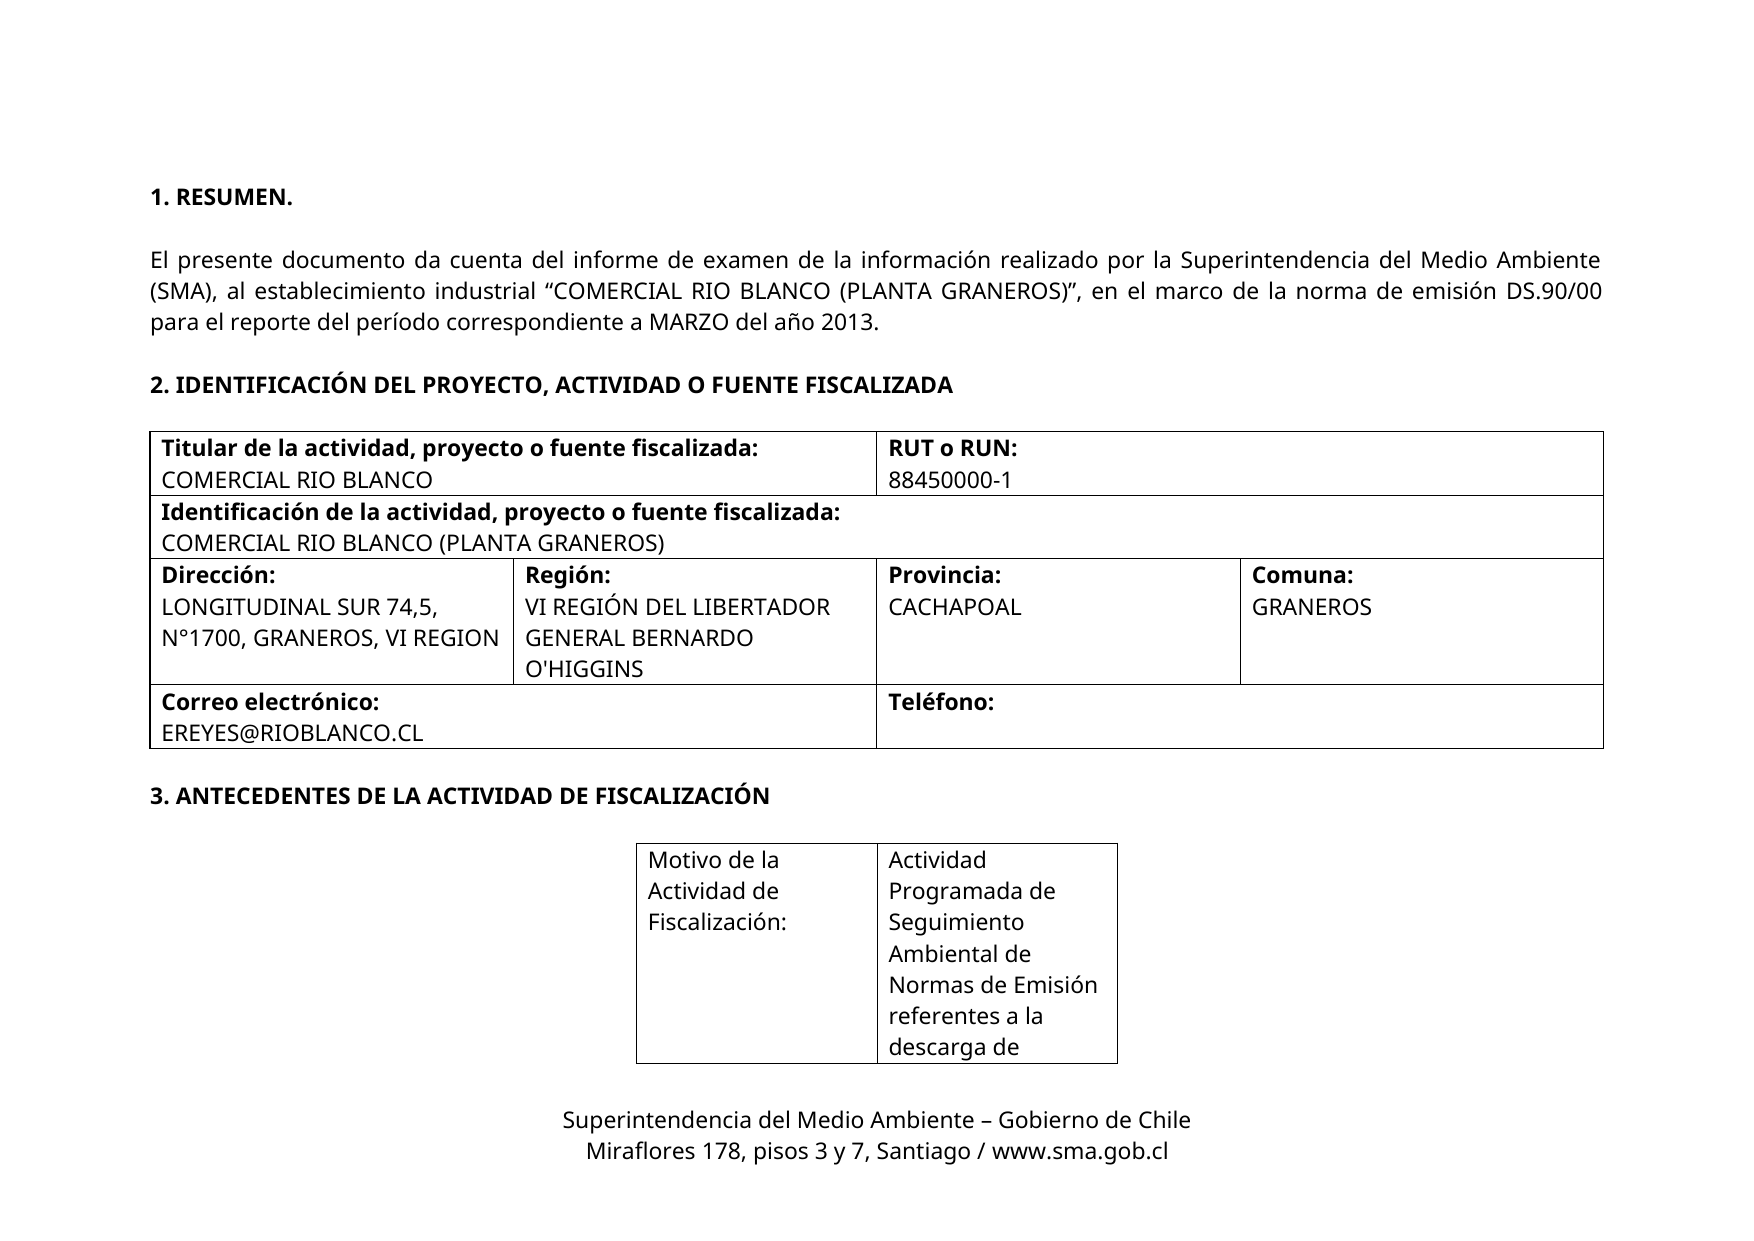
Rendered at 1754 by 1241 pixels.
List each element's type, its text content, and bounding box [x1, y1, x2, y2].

table_cell Correo electrónico: EREYES@RIOBLANCO.CL [151, 685, 876, 748]
table_header Titular de la actividad, proyecto o fuente fiscalizada: COMERCIAL RIO BLANCO [151, 432, 876, 495]
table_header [878, 844, 1117, 1062]
text El presente documento da cuenta del informe de examen de la información realizado por la Superintendencia del Medio Ambiente (SMA), al establecimiento industrial “COMERCIAL RIO BLANCO (PLANTA GRANEROS)”, en el marco de la norma de emisión DS.90/00 para el reporte del período correspondiente a MARZO del año 2013. [150, 212, 1604, 337]
table_cell Provincia: CACHAPOAL [877, 559, 1240, 684]
table_cell Teléfono: [877, 685, 1603, 748]
text 3. ANTECEDENTES DE LA ACTIVIDAD DE FISCALIZACIÓN [150, 749, 1604, 811]
table_cell Dirección: LONGITUDINAL SUR 74,5, N°1700, GRANEROS, VI REGION [151, 559, 513, 684]
text 2. IDENTIFICACIÓN DEL PROYECTO, ACTIVIDAD O FUENTE FISCALIZADA [150, 337, 1604, 400]
table_cell Identificación de la actividad, proyecto o fuente fiscalizada: COMERCIAL RIO BLANCO (PLANTA GRANEROS) [151, 496, 1603, 558]
table_header RUT o RUN: 88450000-1 [877, 432, 1603, 495]
table_cell Región: VI REGIÓN DEL LIBERTADOR GENERAL BERNARDO O'HIGGINS [514, 559, 876, 684]
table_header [637, 844, 877, 1062]
text 1. RESUMEN. [150, 150, 1604, 212]
table_cell Comuna: GRANEROS [1241, 559, 1603, 684]
